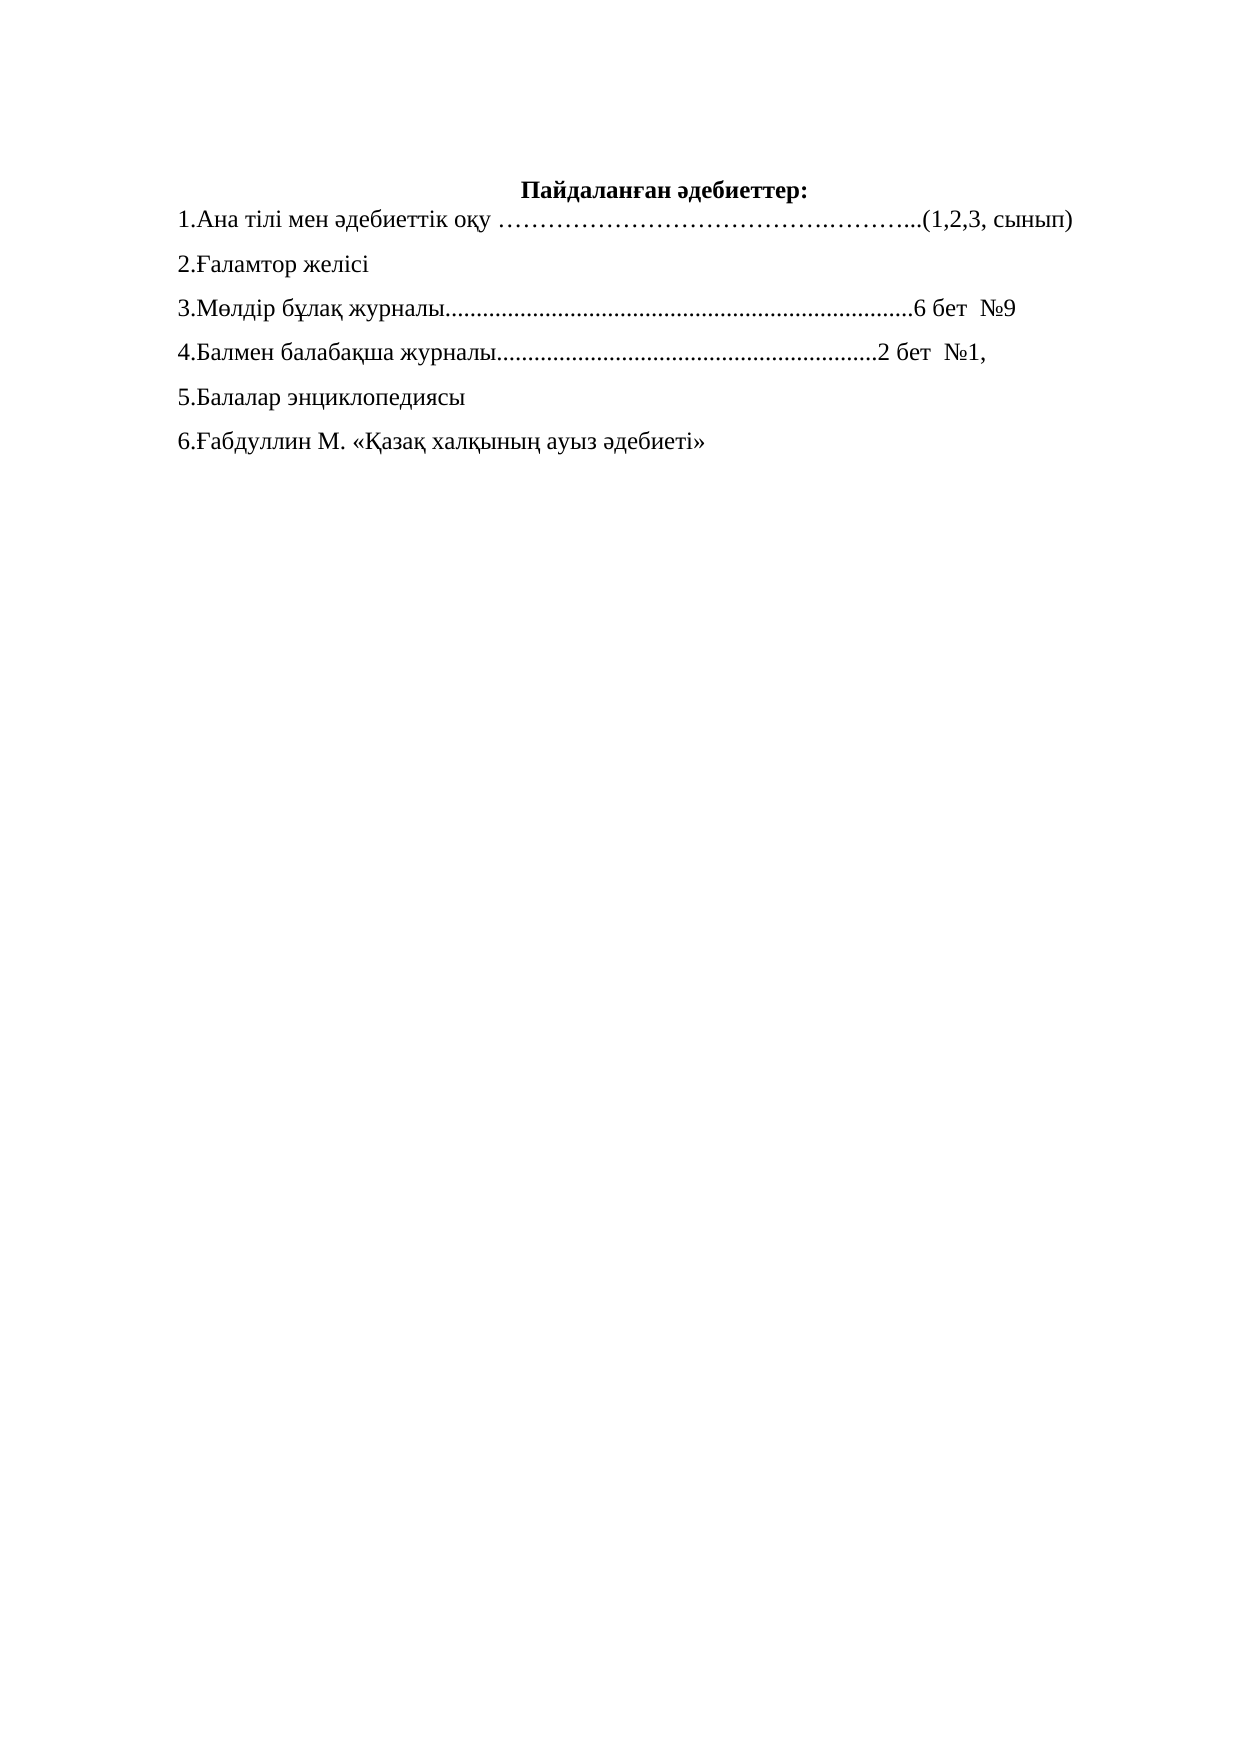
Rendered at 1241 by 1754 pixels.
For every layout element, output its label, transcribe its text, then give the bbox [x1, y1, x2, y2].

text 2.Ғаламтор желісі [177, 249, 1152, 277]
text 5.Балалар энциклопедиясы [177, 382, 1152, 411]
text 1.Ана тілі мен әдебиеттік оқу ………………………………….………...(1,2,3, сынып) [177, 204, 1152, 233]
text 4.Балмен балабақша журналы.............................................................2 бет №1, [177, 337, 1152, 366]
text 6.Ғабдуллин М. «Қазақ халқының ауыз әдебиеті» [177, 426, 1152, 455]
text 3.Мөлдір бұлақ журналы...........................................................................6 бет №9 [177, 293, 1152, 322]
text Пайдаланған әдебиеттер: [177, 176, 1152, 204]
